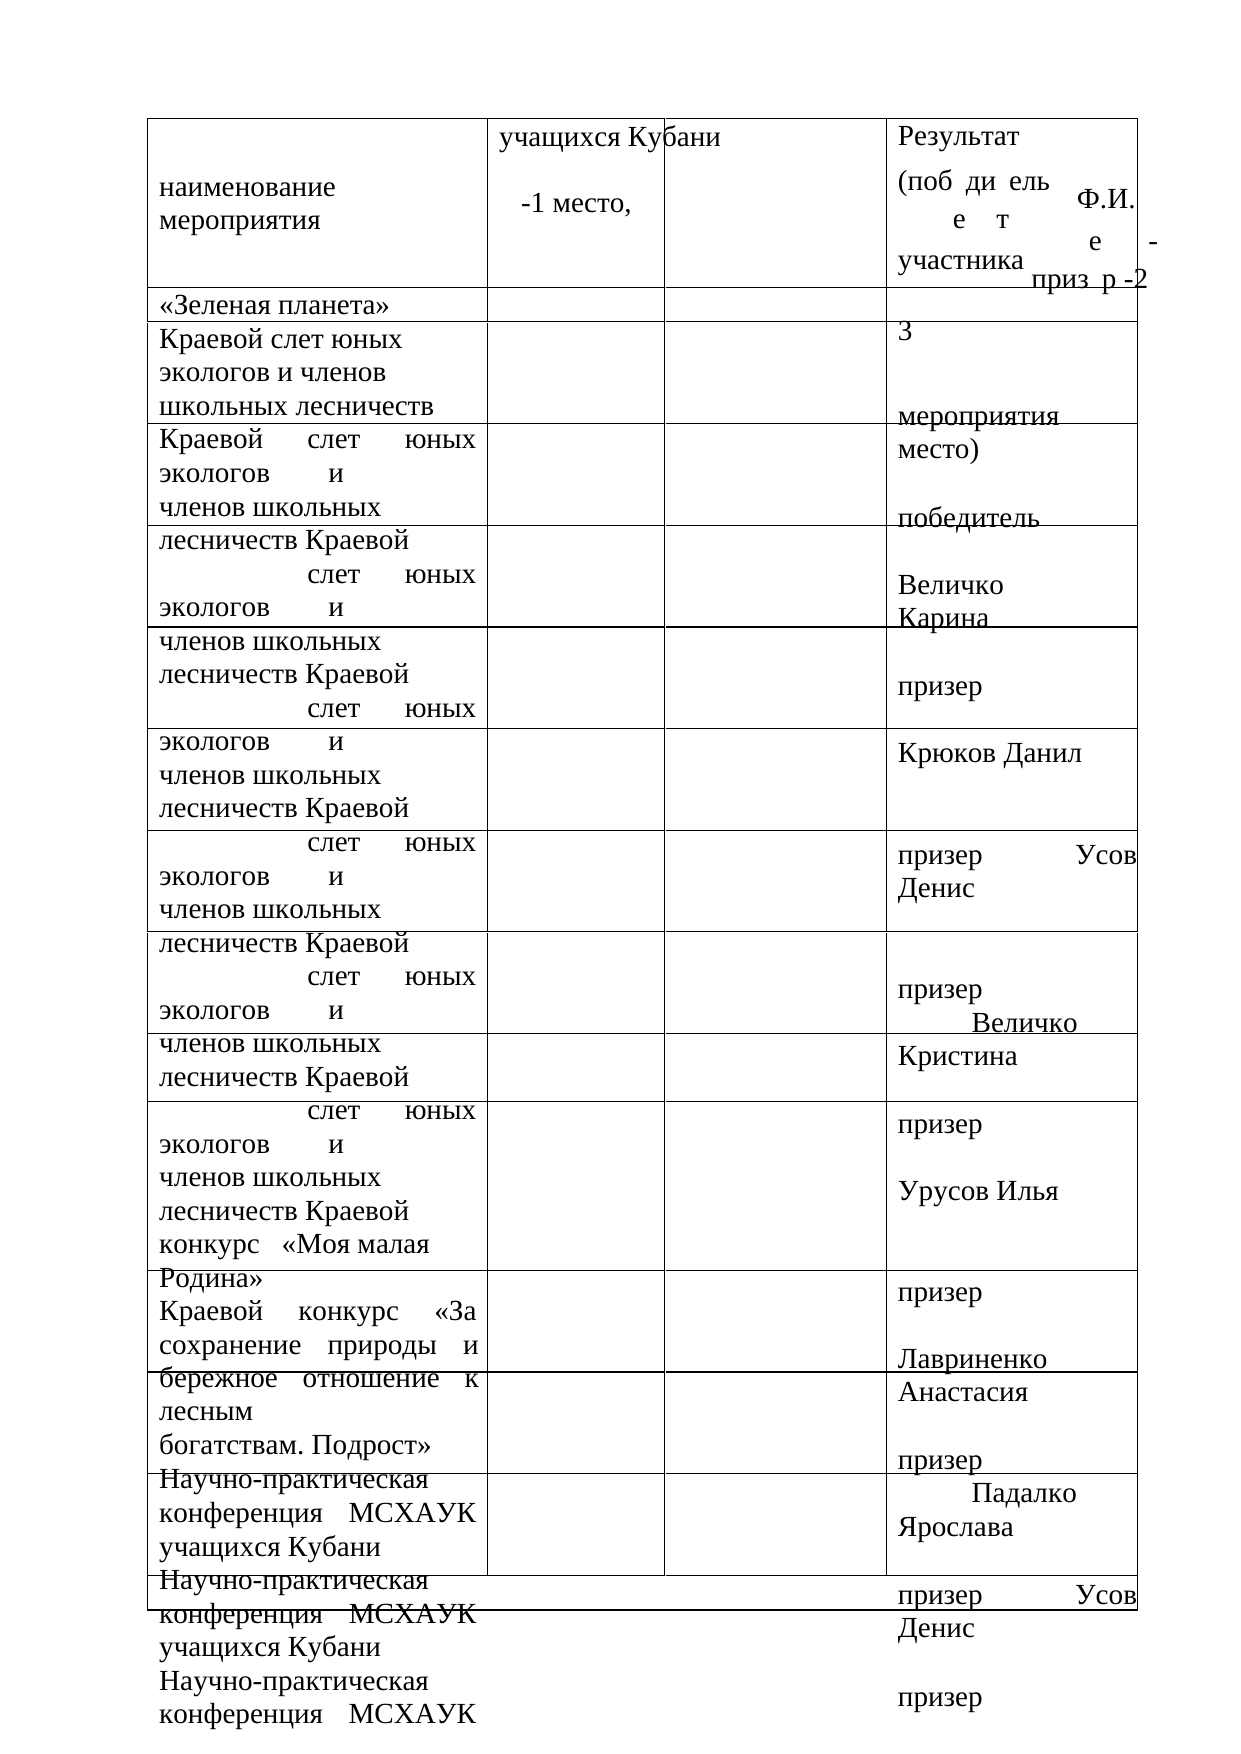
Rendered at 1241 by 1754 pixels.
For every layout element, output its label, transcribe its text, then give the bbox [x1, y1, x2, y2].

text Научно-практическая конференция МСХАУК учащихся Кубани Научно-практическая конференция МСХАУК учащихся Кубани Научно-практическая конференция МСХАУК учащихся Кубани [159, 1462, 484, 1730]
text Результат [898, 119, 1154, 152]
text место) [898, 432, 1154, 465]
text призер Урусов Илья [898, 1106, 1154, 1207]
text призер Урусов Илья [898, 1679, 1154, 1746]
text призер Крюков Данил [898, 668, 1154, 769]
text призер Лавриненко Анастасия [898, 1275, 1113, 1408]
text призер Усов Денис [898, 837, 1154, 904]
text Краевой конкурс «За сохранение природы и бережное отношение к лесным богатствам. Подрост» [159, 1294, 478, 1460]
text наименование мероприятия [159, 169, 413, 236]
text «Зеленая планета» Краевой слет юных экологов и членов школьных лесничеств Краевой слет юных экологов и членов школьных лесничеств Краевой слет юных экологов и членов школьных лесничеств Краевой слет юных экологов и членов школьных лесничеств Краевой слет юных экологов и членов школьных лесничеств Краевой слет юных экологов и членов школьных лесничеств Краевой слет юных экологов и членов школьных лесничеств Краевой конкурс «Моя малая Родина» [159, 287, 484, 1294]
text призер Усов Денис [898, 1577, 1154, 1644]
text призер Величко Кристина [898, 972, 1083, 1072]
text (победитель Ф.И. участника призер -2-3 мероприятия [898, 152, 1159, 432]
text призер Падалко Ярослава [898, 1443, 1079, 1542]
text победитель Величко Карина [898, 501, 1069, 633]
text Научно-практическая конференция МСХАУК учащихся Кубани Научно-практическая конференция МСХАУК учащихся Кубани Научно-практическая конференция МСХАУК учащихся Кубани [499, 119, 879, 153]
